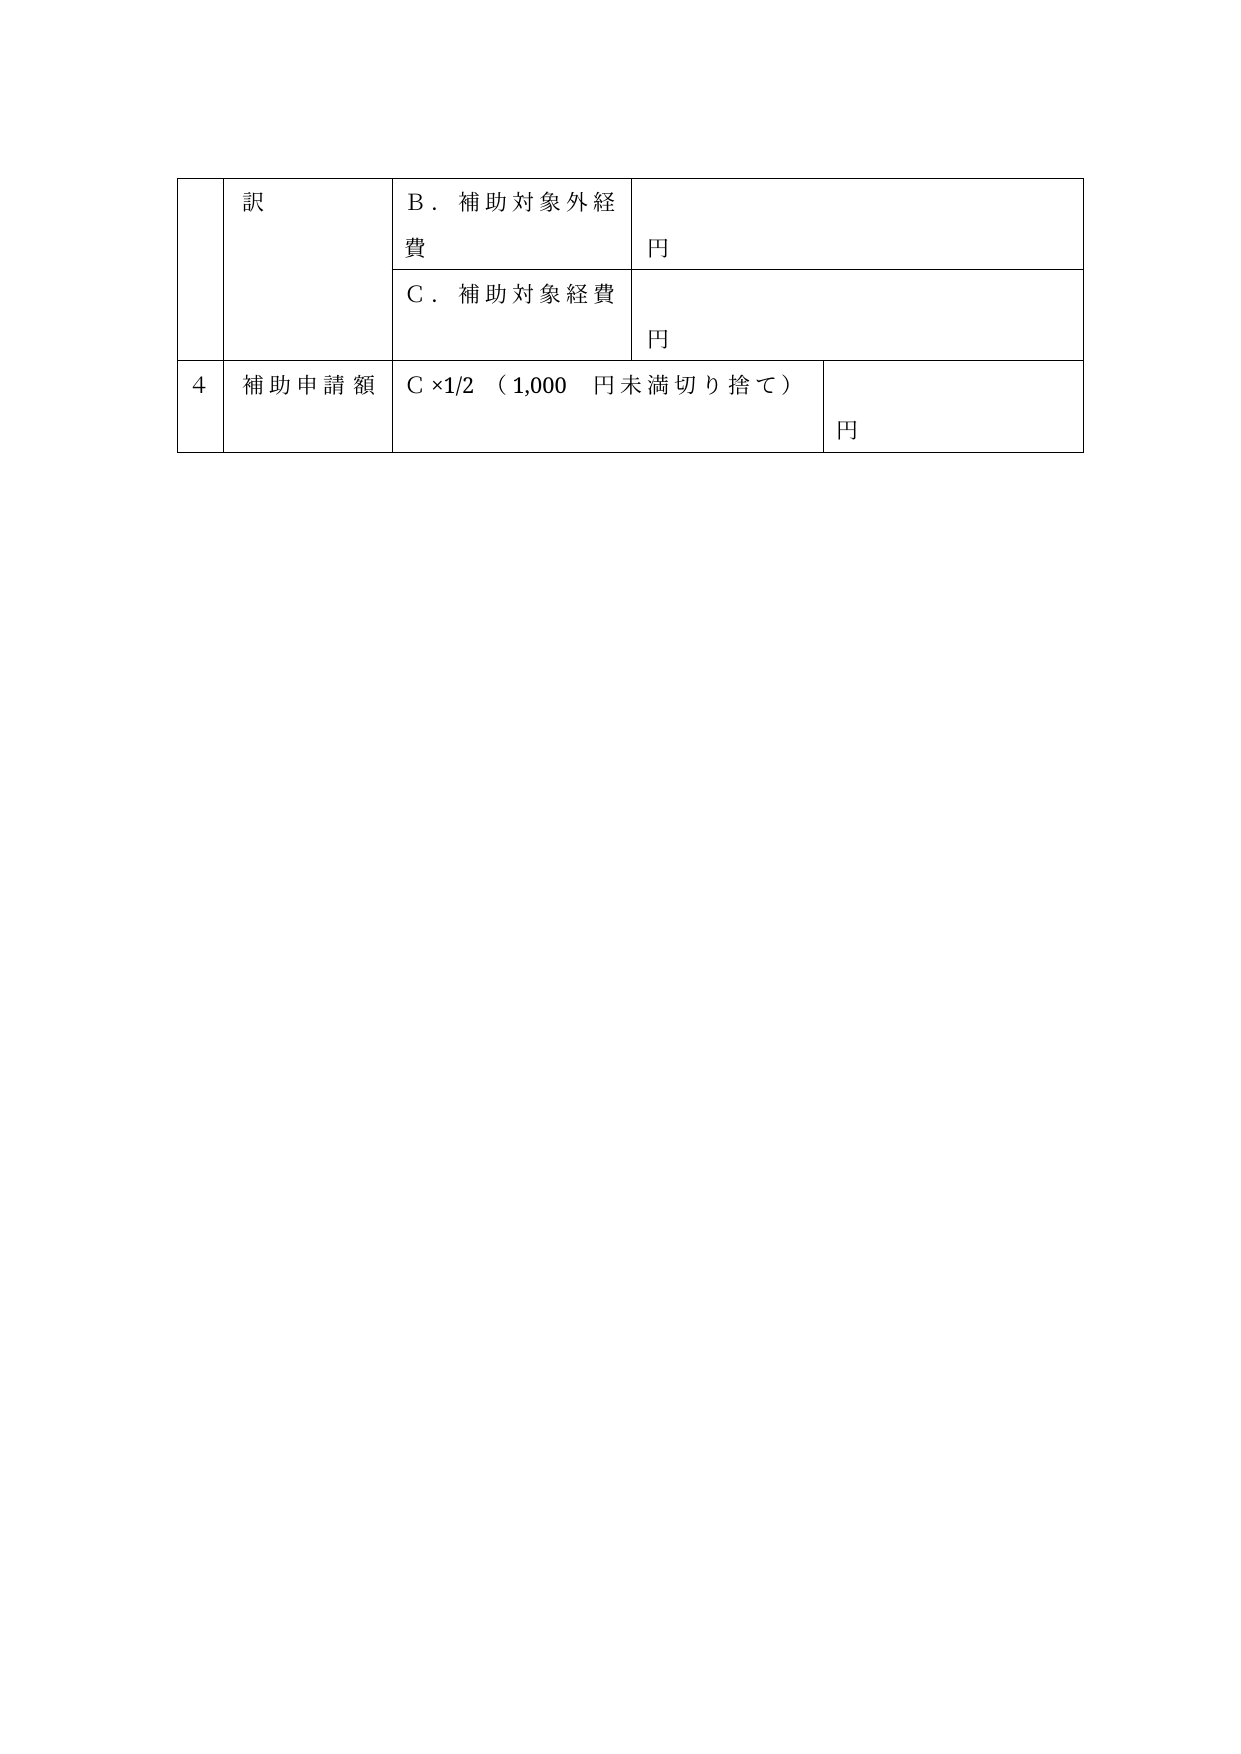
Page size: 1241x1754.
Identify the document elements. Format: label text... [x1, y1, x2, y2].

table_cell Ｃ．補助対象経費 [393, 270, 631, 360]
table_cell ４ [178, 361, 223, 452]
table_cell 円 [632, 179, 1083, 269]
table_cell ３ [178, 179, 223, 360]
table_cell 補助申請額 [224, 361, 392, 452]
table_cell 工事費の内訳 [224, 179, 392, 360]
table_cell Ｂ．補助対象外経費 [393, 179, 631, 269]
table_cell Ｃ×1/2（1,000円未満切り捨て） [393, 361, 823, 452]
table_cell 円 [632, 270, 1083, 360]
table_cell 円 [824, 361, 1083, 452]
